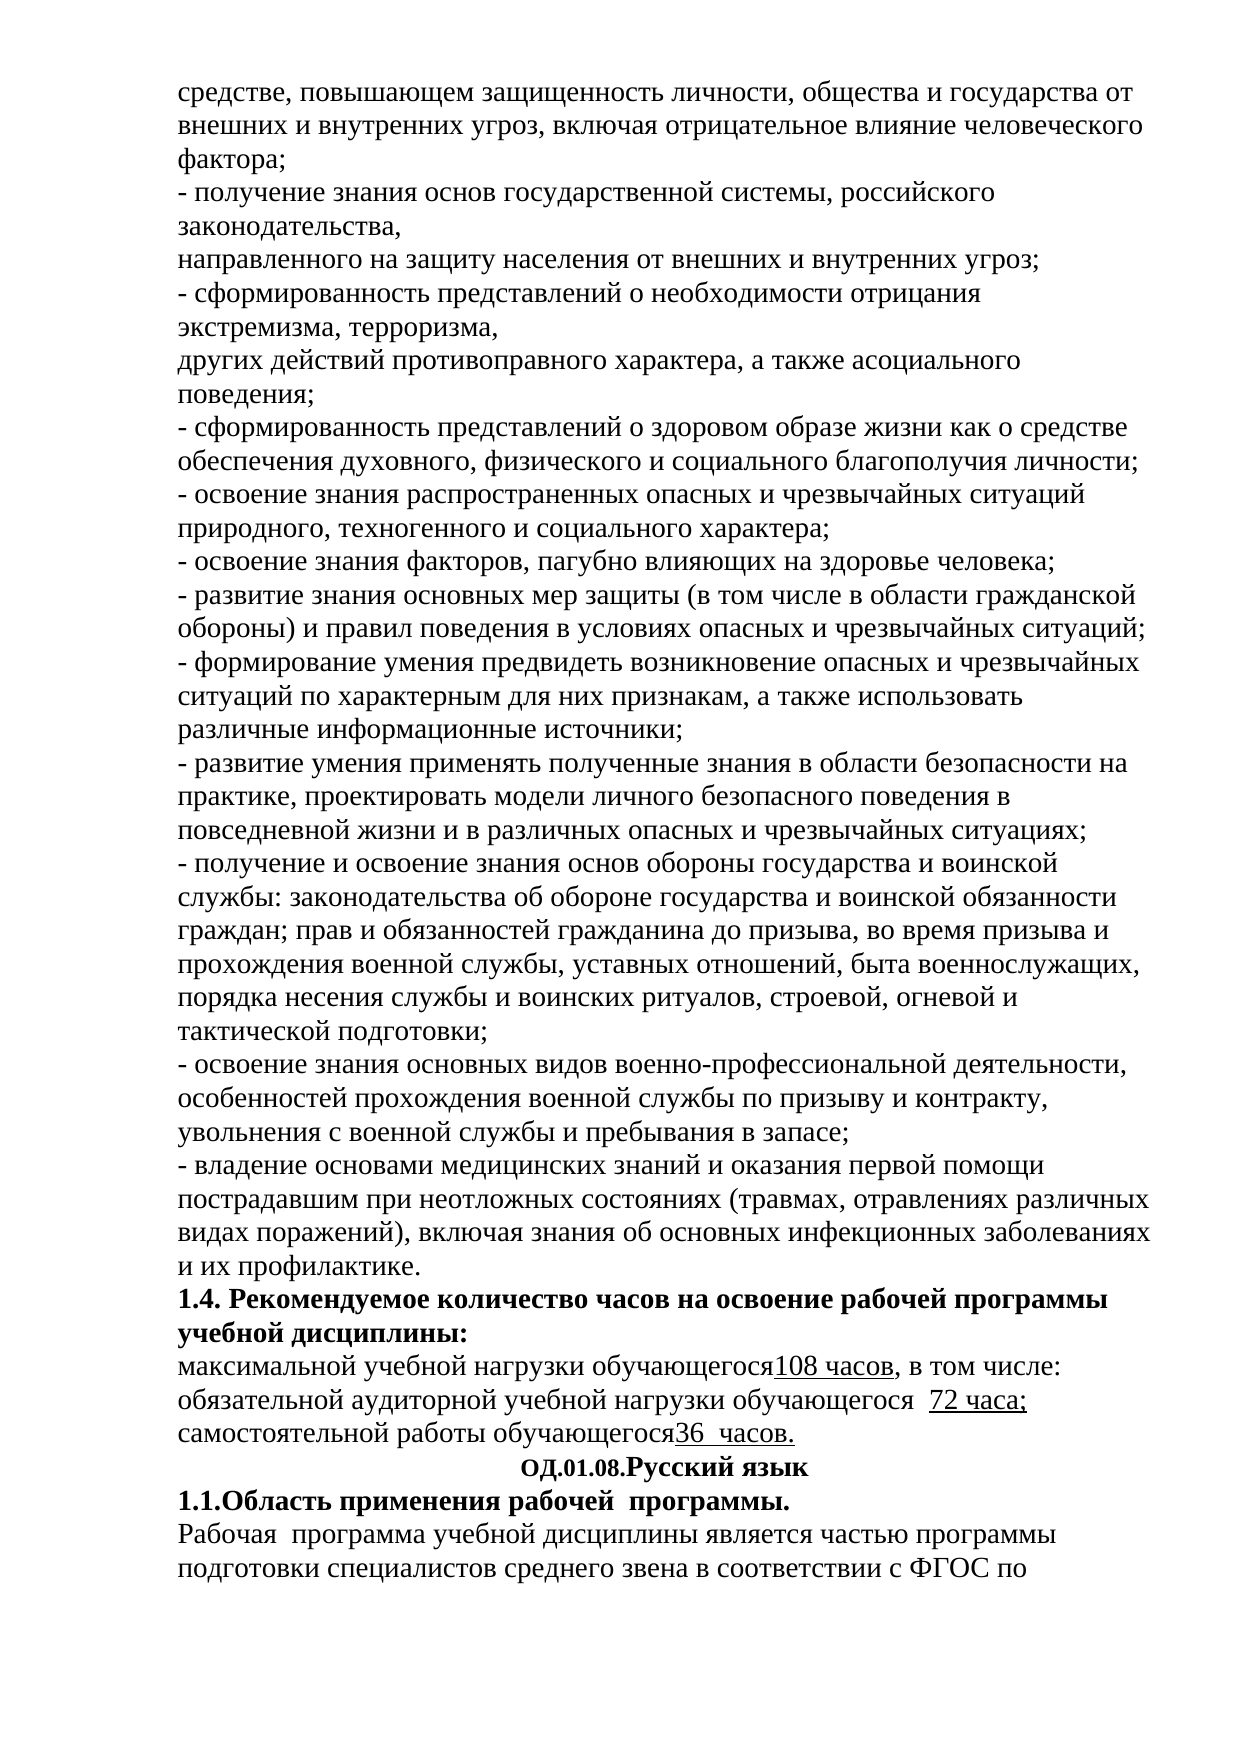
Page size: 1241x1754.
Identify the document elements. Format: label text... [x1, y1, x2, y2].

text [177, 1516, 1152, 1583]
text других действий противоправного характера, а также асоциального поведения; [177, 342, 1152, 409]
text - развитие знания основных мер защиты (в том числе в области гражданской обороны) и правил поведения в условиях опасных и чрезвычайных ситуаций; [177, 577, 1152, 644]
text ОД.01.08.Русский язык [177, 1449, 1152, 1483]
text - сформированность представлений о необходимости отрицания экстремизма, терроризма, [177, 275, 1152, 342]
text обязательной аудиторной учебной нагрузки обучающегося 72 часа; [177, 1382, 1152, 1416]
text направленного на защиту населения от внешних и внутренних угроз; [177, 242, 1152, 275]
text - развитие умения применять полученные знания в области безопасности на практике, проектировать модели личного безопасного поведения в повседневной жизни и в различных опасных и чрезвычайных ситуациях; [177, 745, 1152, 845]
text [177, 74, 1152, 174]
text - владение основами медицинских знаний и оказания первой помощи пострадавшим при неотложных состояниях (травмах, отравлениях различных видах поражений), включая знания об основных инфекционных заболеваниях и их профилактике. [177, 1147, 1152, 1281]
text - освоение знания факторов, пагубно влияющих на здоровье человека; [177, 543, 1152, 577]
text 1.1.Область применения рабочей программы. [177, 1483, 1152, 1516]
text 1.4. Рекомендуемое количество часов на освоение рабочей программы учебной дисциплины: [177, 1281, 1152, 1348]
text максимальной учебной нагрузки обучающегося108 часов, в том числе: [177, 1348, 1152, 1382]
text - сформированность представлений о здоровом образе жизни как о средстве обеспечения духовного, физического и социального благополучия личности; [177, 409, 1152, 476]
text самостоятельной работы обучающегося36 часов. [177, 1416, 1152, 1449]
text - получение и освоение знания основ обороны государства и воинской службы: законодательства об обороне государства и воинской обязанности граждан; прав и обязанностей гражданина до призыва, во время призыва и прохождения военной службы, уставных отношений, быта военнослужащих, порядка несения службы и воинских ритуалов, строевой, огневой и тактической подготовки; [177, 845, 1152, 1047]
text - освоение знания основных видов военно-профессиональной деятельности, особенностей прохождения военной службы по призыву и контракту, увольнения с военной службы и пребывания в запасе; [177, 1047, 1152, 1147]
text - формирование умения предвидеть возникновение опасных и чрезвычайных ситуаций по характерным для них признакам, а также использовать различные информационные источники; [177, 644, 1152, 745]
text - освоение знания распространенных опасных и чрезвычайных ситуаций природного, техногенного и социального характера; [177, 476, 1152, 543]
text - получение знания основ государственной системы, российского законодательства, [177, 174, 1152, 242]
